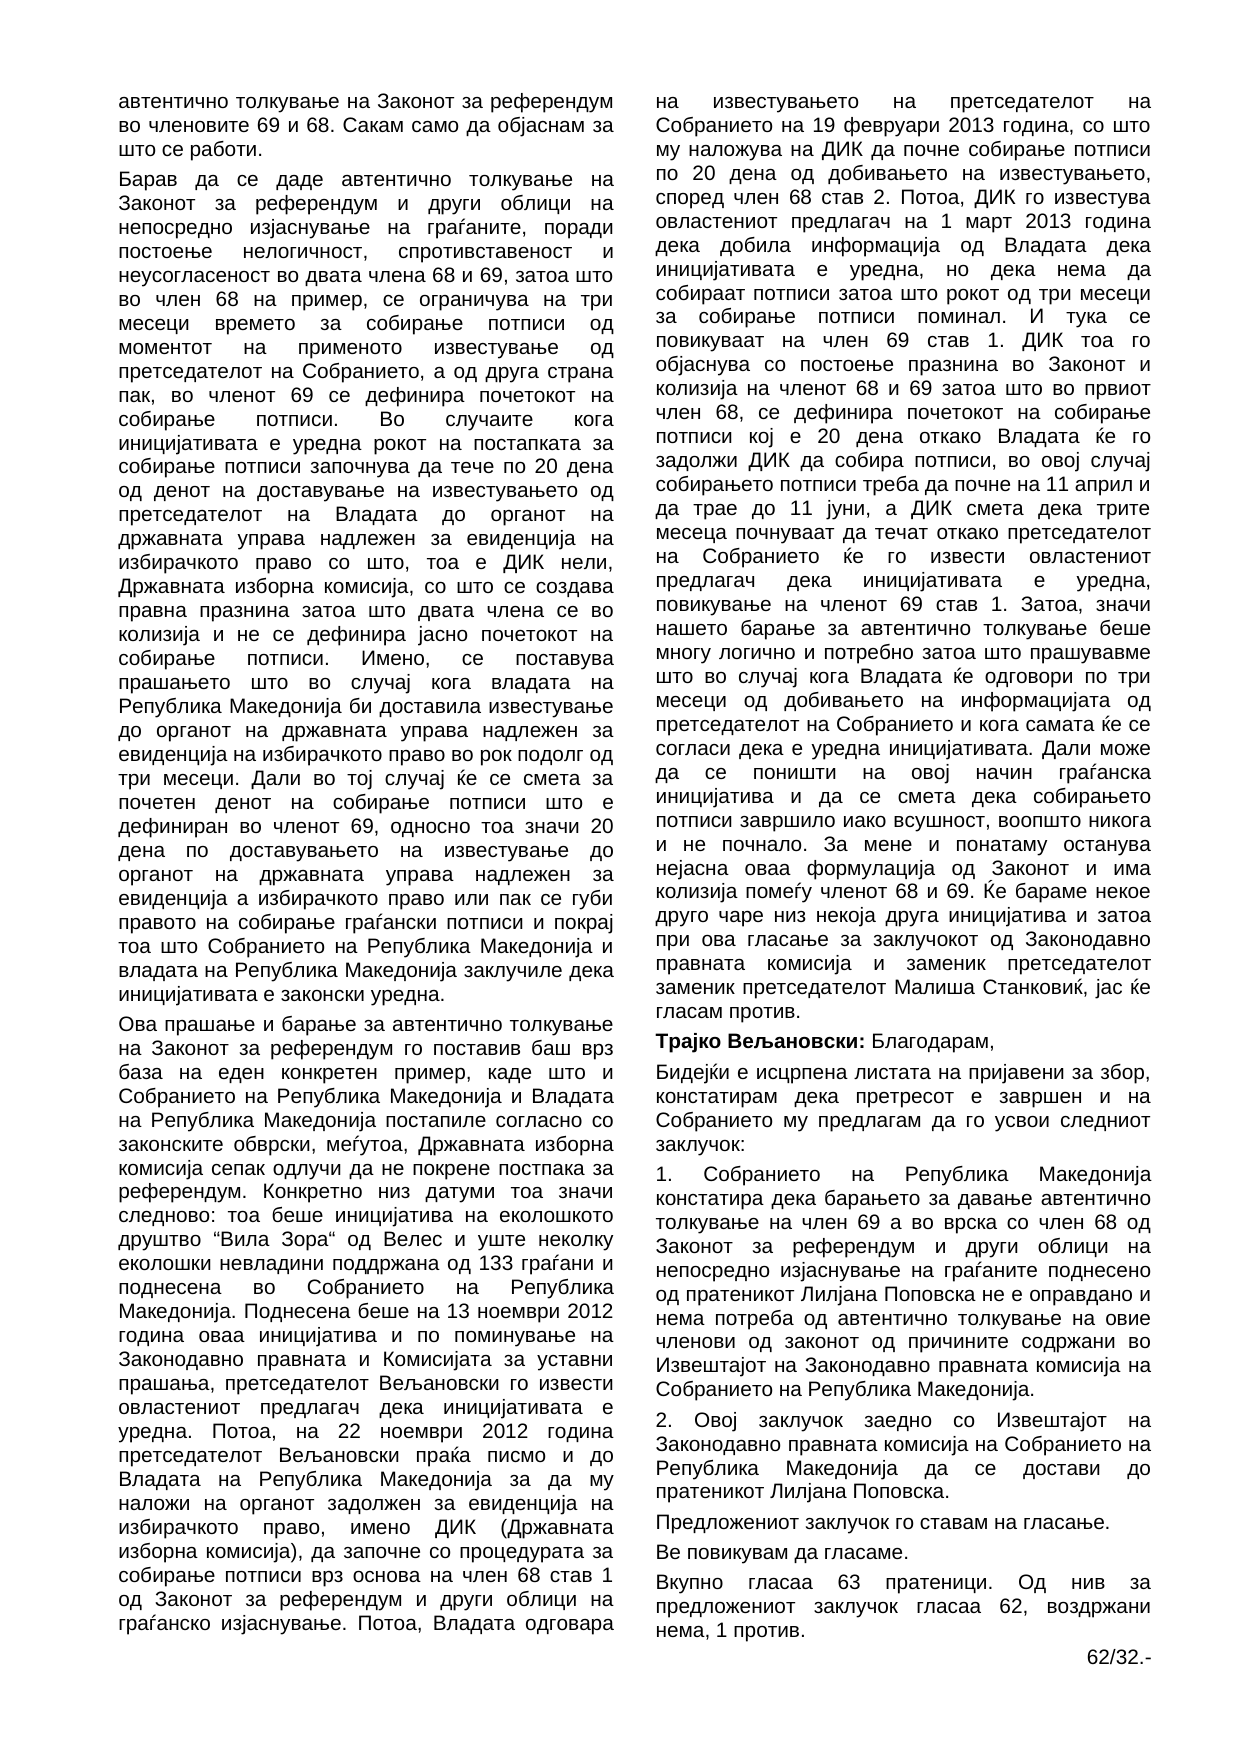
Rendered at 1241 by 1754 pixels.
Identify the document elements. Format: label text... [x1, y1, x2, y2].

text Трајко Вељановски: Благодарам, [655, 1029, 1152, 1053]
text Ве повикувам да гласаме. [655, 1540, 1152, 1564]
text 1. Собранието на Република Македонија констатира дека барањето за давање автентично толкување на член 69 а во врска со член 68 од Законот за референдум и други облици на непосредно изјаснување на граѓаните поднесено од пратеникот Лилјана Поповска не е оправдано и нема потреба од автентично толкување на овие членови од законот од причините содржани во Извештајот на Законодавно правната комисија на Собранието на Република Македонија. [655, 1162, 1152, 1401]
text Вкупно гласаа 63 пратеници. Од нив за предложениот заклучок гласаа 62, воздржани нема, 1 против. [655, 1570, 1152, 1642]
text Ова прашање и барање за автентично толкување на Законот за референдум го поставив баш врз база на еден конкретен пример, каде што и Собранието на Република Македонија и Владата на Република Македонија постапиле согласно со законските обврски, меѓутоа, Државната изборна комисија сепак одлучи да не покрене постпака за референдум. Конкретно низ датуми тоа значи следново: тоа беше иницијатива на еколошкото друштво “Вила Зора“ од Велес и уште неколку еколошки невладини поддржана од 133 граѓани и поднесена во Собранието на Република Македонија. Поднесена беше на 13 ноември 2012 година оваа иницијатива и по поминување на Законодавно правната и Комисијата за уставни прашања, претседателот Вељановски го извести овластениот предлагач дека иницијативата е уредна. Потоа, на 22 ноември 2012 година претседателот Вељановски праќа писмо и до Владата на Република Македонија за да му наложи на органот задолжен за евиденција на избирачкото право, имено ДИК (Државната изборна комисија), да започне со процедурата за собирање потписи врз основа на член 68 став 1 од Законот за референдум и други облици на граѓанско изјаснување. Потоа, Владата одговара на известувањето на претседателот на Собранието на 19 февруари 2013 година, со што му наложува на ДИК да почне собирање потписи по 20 дена од добивањето на известувањето, според член 68 став 2. Потоа, ДИК го известува овластениот предлагач на 1 март 2013 година дека добила информација од Владата дека иницијативата е уредна, но дека нема да собираат потписи затоа што рокот од три месеци за собирање потписи поминал. И тука се повикуваат на член 69 став 1. ДИК тоа го објаснува со постоење празнина во Законот и колизија на членот 68 и 69 затоа што во првиот член 68, се дефинира почетокот на собирање потписи кој е 20 дена откако Владата ќе го задолжи ДИК да собира потписи, во овој случај собирањето потписи треба да почне на 11 април и да трае до 11 јуни, а ДИК смета дека трите месеца почнуваат да течат откако претседателот на Собранието ќе го извести овластениот предлагач дека иницијативата е уредна, повикување на членот 69 став 1. Затоа, значи нашето барање за автентично толкување беше многу логично и потребно затоа што прашувавме што во случај кога Владата ќе одговори по три месеци од добивањето на информацијата од претседателот на Собранието и кога самата ќе се согласи дека е уредна иницијативата. Дали може да се поништи на овој начин граѓанска иницијатива и да се смета дека собирањето потписи завршило иако всушност, воопшто никога и не почнало. За мене и понатаму останува нејасна оваа формулација од Законот и има колизија помеѓу членот 68 и 69. Ќе бараме некое друго чаре низ некоја друга иницијатива и затоа при ова гласање за заклучокот од Законодавно правната комисија и заменик претседателот заменик претседателот Малиша Станковиќ, јас ќе гласам против. [118, 1012, 614, 1634]
text Ова прашање и барање за автентично толкување на Законот за референдум го поставив баш врз база на еден конкретен пример, каде што и Собранието на Република Македонија и Владата на Република Македонија постапиле согласно со законските обврски, меѓутоа, Државната изборна комисија сепак одлучи да не покрене постпака за референдум. Конкретно низ датуми тоа значи следново: тоа беше иницијатива на еколошкото друштво “Вила Зора“ од Велес и уште неколку еколошки невладини поддржана од 133 граѓани и поднесена во Собранието на Република Македонија. Поднесена беше на 13 ноември 2012 година оваа иницијатива и по поминување на Законодавно правната и Комисијата за уставни прашања, претседателот Вељановски го извести овластениот предлагач дека иницијативата е уредна. Потоа, на 22 ноември 2012 година претседателот Вељановски праќа писмо и до Владата на Република Македонија за да му наложи на органот задолжен за евиденција на избирачкото право, имено ДИК (Државната изборна комисија), да започне со процедурата за собирање потписи врз основа на член 68 став 1 од Законот за референдум и други облици на граѓанско изјаснување. Потоа, Владата одговара на известувањето на претседателот на Собранието на 19 февруари 2013 година, со што му наложува на ДИК да почне собирање потписи по 20 дена од добивањето на известувањето, според член 68 став 2. Потоа, ДИК го известува овластениот предлагач на 1 март 2013 година дека добила информација од Владата дека иницијативата е уредна, но дека нема да собираат потписи затоа што рокот од три месеци за собирање потписи поминал. И тука се повикуваат на член 69 став 1. ДИК тоа го објаснува со постоење празнина во Законот и колизија на членот 68 и 69 затоа што во првиот член 68, се дефинира почетокот на собирање потписи кој е 20 дена откако Владата ќе го задолжи ДИК да собира потписи, во овој случај собирањето потписи треба да почне на 11 април и да трае до 11 јуни, а ДИК смета дека трите месеца почнуваат да течат откако претседателот на Собранието ќе го извести овластениот предлагач дека иницијативата е уредна, повикување на членот 69 став 1. Затоа, значи нашето барање за автентично толкување беше многу логично и потребно затоа што прашувавме што во случај кога Владата ќе одговори по три месеци од добивањето на информацијата од претседателот на Собранието и кога самата ќе се согласи дека е уредна иницијативата. Дали може да се поништи на овој начин граѓанска иницијатива и да се смета дека собирањето потписи завршило иако всушност, воопшто никога и не почнало. За мене и понатаму останува нејасна оваа формулација од Законот и има колизија помеѓу членот 68 и 69. Ќе бараме некое друго чаре низ некоја друга иницијатива и затоа при ова гласање за заклучокот од Законодавно правната комисија и заменик претседателот заменик претседателот Малиша Станковиќ, јас ќе гласам против. [655, 89, 1152, 1023]
text Барав да се даде автентично толкување на Законот за референдум и други облици на непосредно изјаснување на граѓаните, поради постоење нелогичност, спротивставеност и неусогласеност во двата члена 68 и 69, затоа што во член 68 на пример, се ограничува на три месеци времето за собирање потписи од моментот на применото известување од претседателот на Собранието, а од друга страна пак, во членот 69 се дефинира почетокот на собирање потписи. Во случаите кога иницијативата е уредна рокот на постапката за собирање потписи започнува да тече по 20 дена од денот на доставување на известувањето од претседателот на Владата до органот на државната управа надлежен за евиденција на избирачкото право со што, тоа е ДИК нели, Државната изборна комисија, со што се создава правна празнина затоа што двата члена се во колизија и не се дефинира јасно почетокот на собирање потписи. Имено, се поставува прашањето што во случај кога владата на Република Македонија би доставила известување до органот на државната управа надлежен за евиденција на избирачкото право во рок подолг од три месеци. Дали во тој случај ќе се смета за почетен денот на собирање потписи што е дефиниран во членот 69, односно тоа значи 20 дена по доставувањето на известување до органот на државната управа надлежен за евиденција а избирачкото право или пак се губи правото на собирање граѓански потписи и покрај тоа што Собранието на Република Македонија и владата на Република Македонија заклучиле дека иницијативата е законски уредна. [118, 167, 614, 1005]
text Предложениот заклучок го ставам на гласање. [655, 1509, 1152, 1533]
text 2. Овој заклучок заедно со Извештајот на Законодавно правната комисија на Собранието на Република Македонија да се достави до пратеникот Лилјана Поповска. [655, 1407, 1152, 1503]
text Бидејќи е исцрпена листата на пријавени за збор, констатирам дека претресот е завршен и на Собранието му предлагам да го усвои следниот заклучок: [655, 1059, 1152, 1155]
